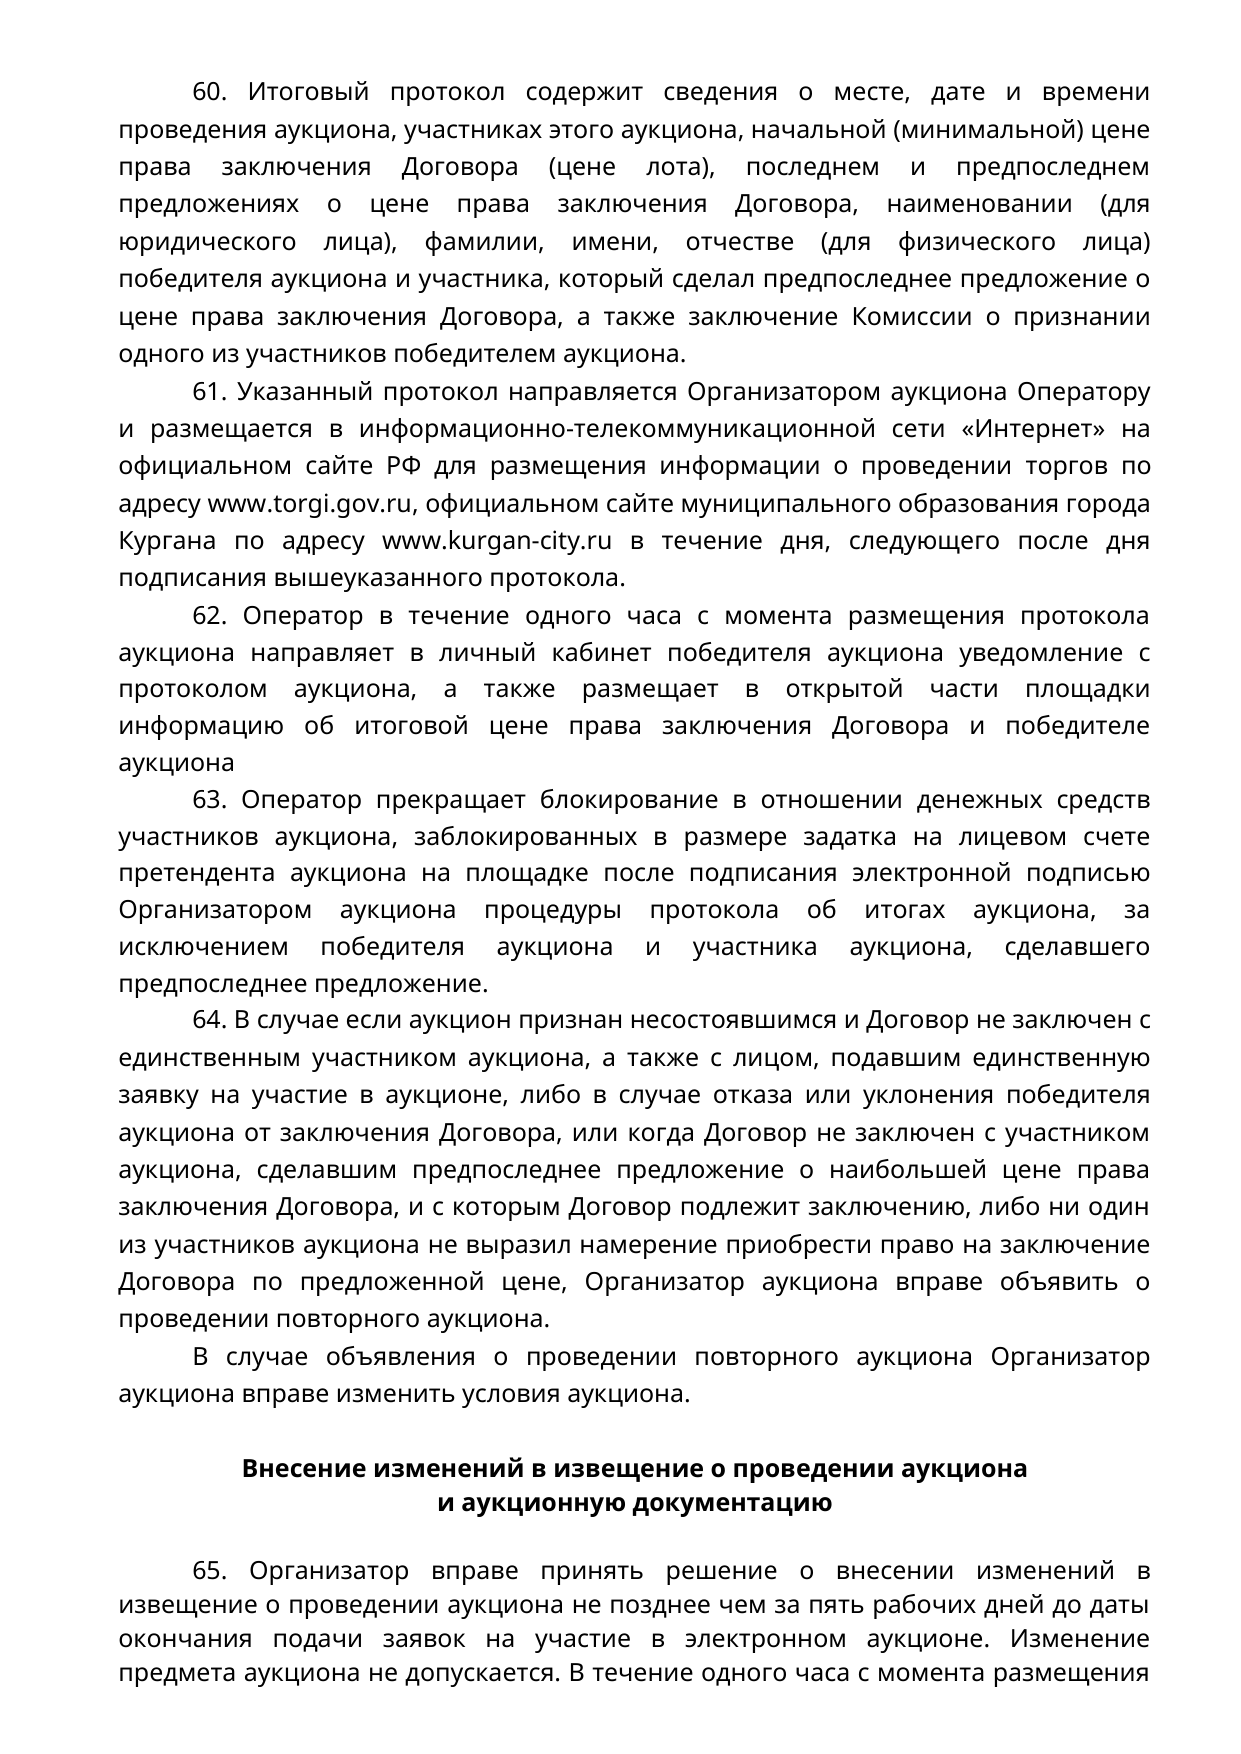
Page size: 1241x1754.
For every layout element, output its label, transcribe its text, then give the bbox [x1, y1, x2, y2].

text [118, 1553, 1152, 1689]
text 63. Оператор прекращает блокирование в отношении денежных средств участников аукциона, заблокированных в размере задатка на лицевом счете претендента аукциона на площадке после подписания электронной подписью Организатором аукциона процедуры протокола об итогах аукциона, за исключением победителя аукциона и участника аукциона, сделавшего предпоследнее предложение. [118, 781, 1152, 999]
text Внесение изменений в извещение о проведении аукциона [118, 1451, 1152, 1485]
text 60. Итоговый протокол содержит сведения о месте, дате и времени проведения аукциона, участниках этого аукциона, начальной (минимальной) цене права заключения Договора (цене лота), последнем и предпоследнем предложениях о цене права заключения Договора, наименовании (для юридического лица), фамилии, имени, отчестве (для физического лица) победителя аукциона и участника, который сделал предпоследнее предложение о цене права заключения Договора, а также заключение Комиссии о признании одного из участников победителем аукциона. [118, 74, 1152, 370]
text 61. Указанный протокол направляется Организатором аукциона Оператору и размещается в информационно-телекоммуникационной сети «Интернет» на официальном сайте РФ для размещения информации о проведении торгов по адресу www.torgi.gov.ru, официальном сайте муниципального образования города Кургана по адресу www.kurgan-city.ru в течение дня, следующего после дня подписания вышеуказанного протокола. [118, 373, 1152, 594]
text 62. Оператор в течение одного часа с момента размещения протокола аукциона направляет в личный кабинет победителя аукциона уведомление с протоколом аукциона, а также размещает в открытой части площадки информацию об итоговой цене права заключения Договора и победителе аукциона [118, 597, 1152, 779]
text и аукционную документацию [118, 1485, 1152, 1519]
text 64. В случае если аукцион признан несостоявшимся и Договор не заключен с единственным участником аукциона, а также с лицом, подавшим единственную заявку на участие в аукционе, либо в случае отказа или уклонения победителя аукциона от заключения Договора, или когда Договор не заключен с участником аукциона, сделавшим предпоследнее предложение о наибольшей цене права заключения Договора, и с которым Договор подлежит заключению, либо ни один из участников аукциона не выразил намерение приобрести право на заключение Договора по предложенной цене, Организатор аукциона вправе объявить о проведении повторного аукциона. [118, 1002, 1152, 1335]
text В случае объявления о проведении повторного аукциона Организатор аукциона вправе изменить условия аукциона. [118, 1338, 1152, 1410]
